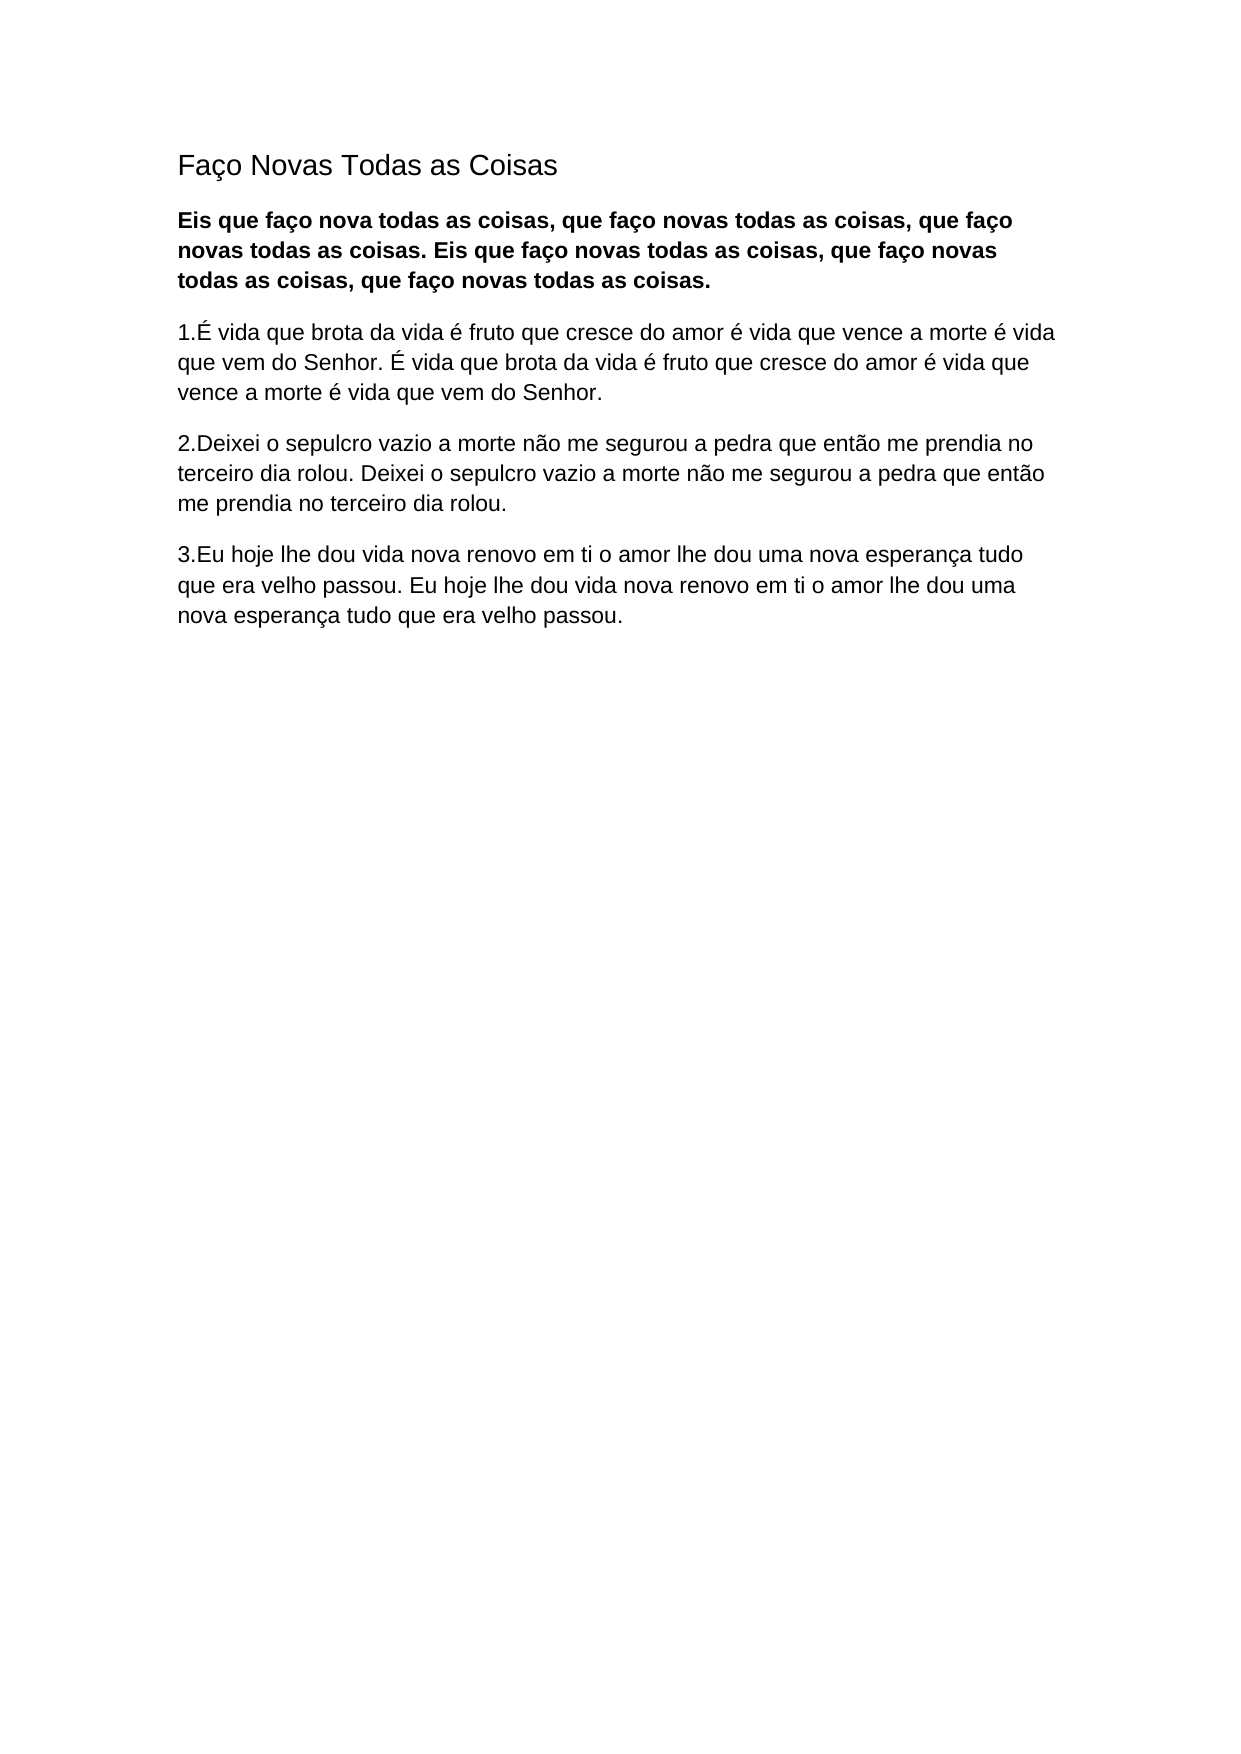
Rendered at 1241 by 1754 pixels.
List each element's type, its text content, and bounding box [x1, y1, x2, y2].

text Eis que faço nova todas as coisas, que faço novas todas as coisas, que faço novas todas as coisas. Eis que faço novas todas as coisas, que faço novas todas as coisas, que faço novas todas as coisas. [177, 207, 1063, 294]
text 3.Eu hoje lhe dou vida nova renovo em ti o amor lhe dou uma nova esperança tudo que era velho passou. Eu hoje lhe dou vida nova renovo em ti o amor lhe dou uma nova esperança tudo que era velho passou. [177, 541, 1063, 628]
text 1.É vida que brota da vida é fruto que cresce do amor é vida que vence a morte é vida que vem do Senhor. É vida que brota da vida é fruto que cresce do amor é vida que vence a morte é vida que vem do Senhor. [177, 318, 1063, 405]
text 2.Deixei o sepulcro vazio a morte não me segurou a pedra que então me prendia no terceiro dia rolou. Deixei o sepulcro vazio a morte não me segurou a pedra que então me prendia no terceiro dia rolou. [177, 430, 1063, 517]
text Faço Novas Todas as Coisas [177, 148, 1063, 181]
